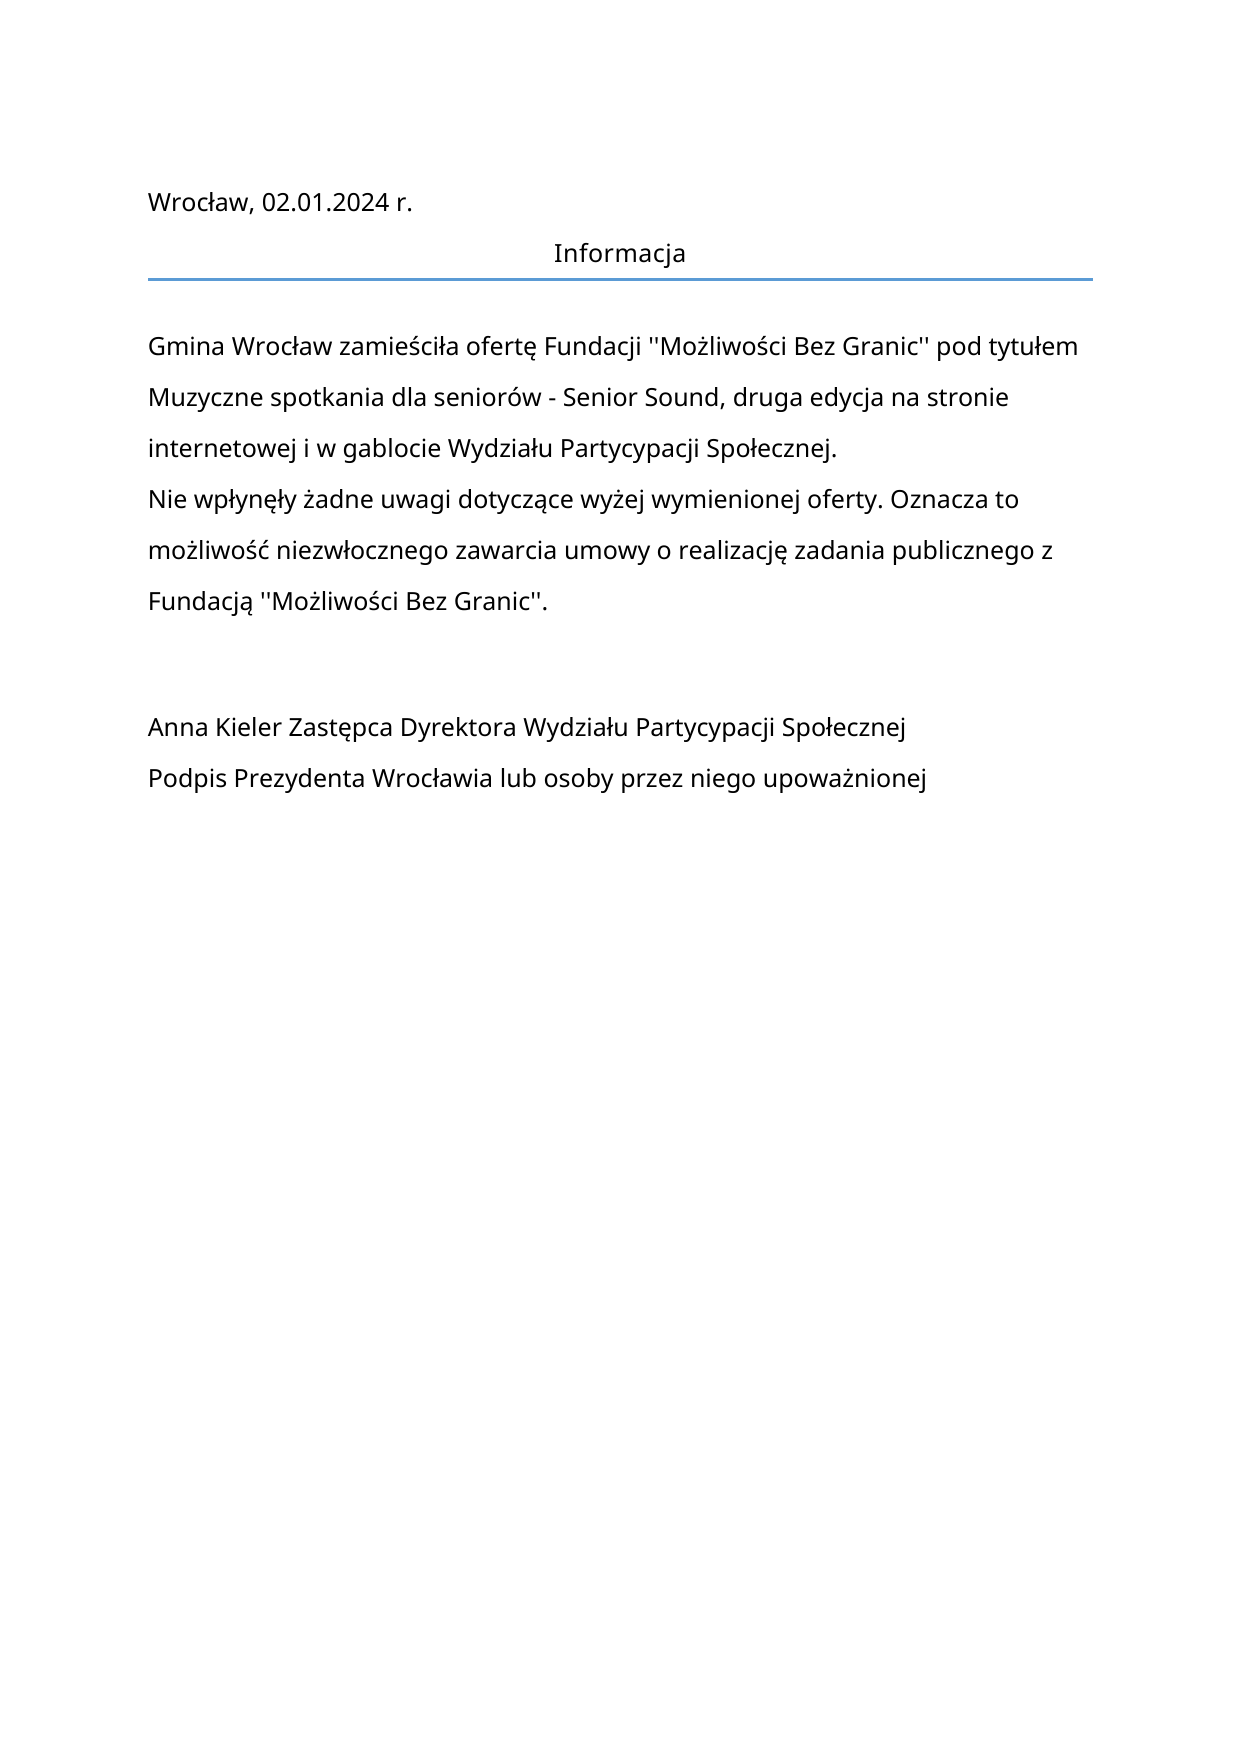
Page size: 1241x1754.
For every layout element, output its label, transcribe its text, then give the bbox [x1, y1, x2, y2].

title Informacja [148, 236, 1093, 278]
text Podpis Prezydenta Wrocławia lub osoby przez niego upoważnionej [148, 761, 1093, 795]
text Wrocław, 02.01.2024 r. [148, 185, 1093, 219]
text Anna Kieler Zastępca Dyrektora Wydziału Partycypacji Społecznej [148, 710, 1093, 744]
text Gmina Wrocław zamieściła ofertę Fundacji ''Możliwości Bez Granic'' pod tytułem Muzyczne spotkania dla seniorów - Senior Sound, druga edycja na stronie internetowej i w gablocie Wydziału Partycypacji Społecznej. [148, 329, 1093, 465]
text Nie wpłynęły żadne uwagi dotyczące wyżej wymienionej oferty. Oznacza to możliwość niezwłocznego zawarcia umowy o realizację zadania publicznego z Fundacją ''Możliwości Bez Granic''. [148, 482, 1093, 618]
